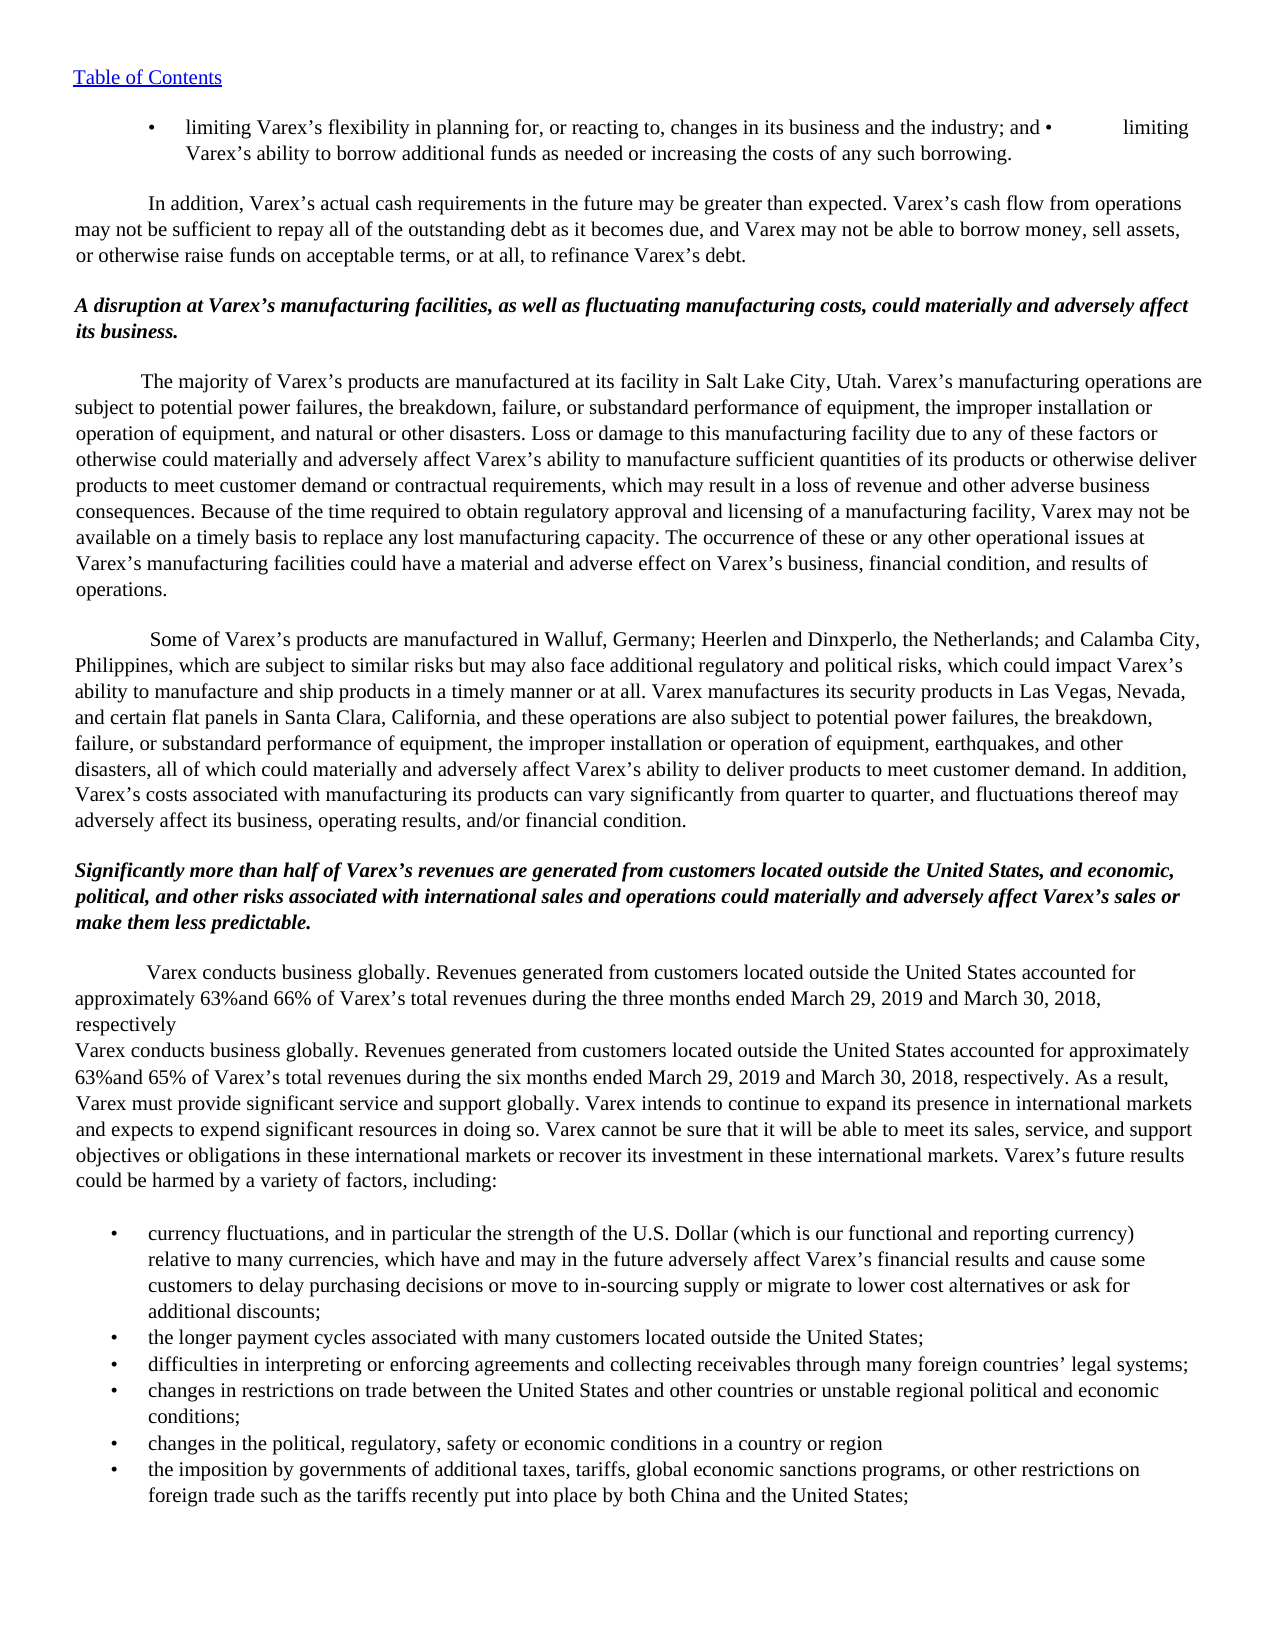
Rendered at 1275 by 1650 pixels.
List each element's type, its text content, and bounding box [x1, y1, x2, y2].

list changes in restrictions on trade between the United States and other countries or unstable regional political and economic conditions; [110, 1378, 1202, 1428]
list changes in the political, regulatory, safety or economic conditions in a country or region [110, 1431, 1202, 1454]
list the imposition by governments of additional taxes, tariffs, global economic sanctions programs, or other restrictions on foreign trade such as the tariffs recently put into place by both China and the United States; [110, 1457, 1202, 1507]
text Varex conducts business globally. Revenues generated from customers located outside the United States accounted for [92, 960, 1191, 984]
text Significantly more than half of Varex’s revenues are generated from customers located outside the United States, and economic, political, and other risks associated with international sales and operations could materially and adversely affect Varex’s sales or make them less predictable. [74, 858, 1203, 934]
text A disruption at Varex’s manufacturing facilities, as well as fluctuating manufacturing costs, could materially and adversely affect its business. [74, 293, 1203, 343]
text approximately 63%and 66% of Varex’s total revenues during the three months ended March 29, 2019 and March 30, 2018, respectively [74, 986, 1202, 1036]
text 63%and 65% of Varex’s total revenues during the six months ended March 29, 2019 and March 30, 2018, respectively. As a result, Varex must provide significant service and support globally. Varex intends to continue to expand its presence in international markets and expects to expend significant resources in doing so. Varex cannot be sure that it will be able to meet its sales, service, and support objectives or obligations in these international markets or recover its investment in these international markets. Varex’s future results could be harmed by a variety of factors, including: [74, 1065, 1202, 1192]
list limiting Varex’s flexibility in planning for, or reacting to, changes in its business and the industry; and • limiting Varex’s ability to borrow additional funds as needed or increasing the costs of any such borrowing. [148, 115, 1202, 165]
list currency fluctuations, and in particular the strength of the U.S. Dollar (which is our functional and reporting currency) relative to many currencies, which have and may in the future adversely affect Varex’s financial results and cause some customers to delay purchasing decisions or move to in-sourcing supply or migrate to lower cost alternatives or ask for additional discounts; [110, 1221, 1202, 1323]
text subject to potential power failures, the breakdown, failure, or substandard performance of equipment, the improper installation or operation of equipment, and natural or other disasters. Loss or damage to this manufacturing facility due to any of these factors or otherwise could materially and adversely affect Varex’s ability to manufacture sufficient quantities of its products or otherwise deliver products to meet customer demand or contractual requirements, which may result in a loss of revenue and other adverse business consequences. Because of the time required to obtain regulatory approval and licensing of a manufacturing facility, Varex may not be available on a timely basis to replace any lost manufacturing capacity. The occurrence of these or any other operational issues at Varex’s manufacturing facilities could have a material and adverse effect on Varex’s business, financial condition, and results of operations. [74, 395, 1202, 601]
text In addition, Varex’s actual cash requirements in the future may be greater than expected. Varex’s cash flow from operations [148, 191, 1202, 215]
list difficulties in interpreting or enforcing agreements and collecting receivables through many foreign countries’ legal systems; [110, 1352, 1202, 1376]
list the longer payment cycles associated with many customers located outside the United States; [110, 1325, 1202, 1349]
text The majority of Varex’s products are manufactured at its facility in Salt Lake City, Utah. Varex’s manufacturing operations are [73, 369, 1203, 393]
text Varex conducts business globally. Revenues generated from customers located outside the United States accounted for approximately [74, 1038, 1202, 1062]
text Some of Varex’s products are manufactured in Walluf, Germany; Heerlen and Dinxperlo, the Netherlands; and Calamba City, Philippines, which are subject to similar risks but may also face additional regulatory and political risks, which could impact Varex’s ability to manufacture and ship products in a timely manner or at all. Varex manufactures its security products in Las Vegas, Nevada, and certain flat panels in Santa Clara, California, and these operations are also subject to potential power failures, the breakdown, failure, or substandard performance of equipment, the improper installation or operation of equipment, earthquakes, and other disasters, all of which could materially and adversely affect Varex’s ability to deliver products to meet customer demand. In addition, Varex’s costs associated with manufacturing its products can vary significantly from quarter to quarter, and fluctuations thereof may adversely affect its business, operating results, and/or financial condition. [74, 627, 1202, 832]
text may not be sufficient to repay all of the outstanding debt as it becomes due, and Varex may not be able to borrow money, sell assets, or otherwise raise funds on acceptable terms, or at all, to refinance Varex’s debt. [74, 217, 1202, 267]
